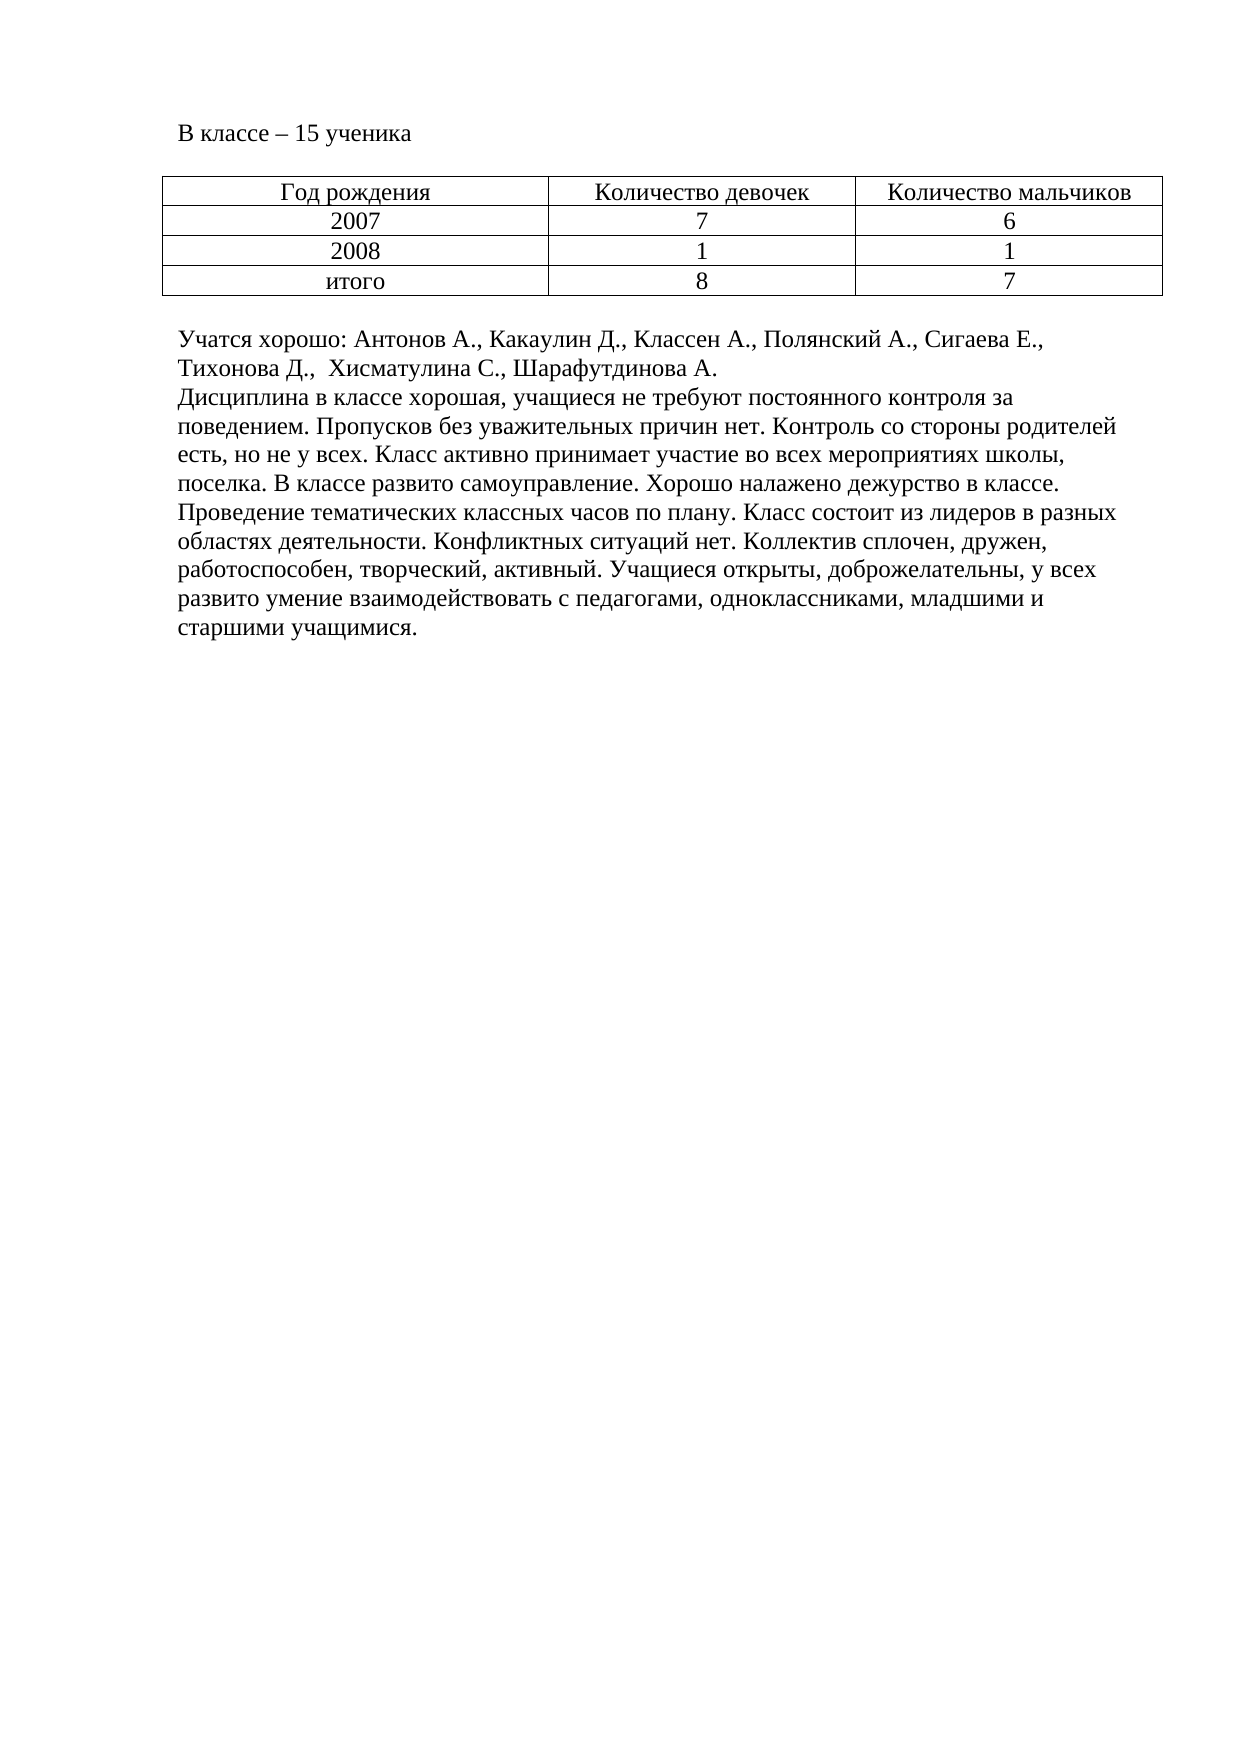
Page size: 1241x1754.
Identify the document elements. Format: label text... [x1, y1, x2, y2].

table_cell 7 [549, 206, 855, 235]
table_header Количество мальчиков [856, 177, 1162, 205]
table_cell 1 [549, 236, 855, 265]
table_cell итого [163, 266, 548, 295]
table_cell 8 [549, 266, 855, 295]
table_header Количество девочек [549, 177, 855, 205]
table_cell 1 [856, 236, 1162, 265]
table_cell 7 [856, 266, 1162, 295]
text Учатся хорошо: Антонов А., Какаулин Д., Классен А., Полянский А., Сигаева Е., Тихонова Д., Хисматулина С., Шарафутдинова А. [177, 324, 1152, 382]
text Дисциплина в классе хорошая, учащиеся не требуют постоянного контроля за поведением. Пропусков без уважительных причин нет. Контроль со стороны родителей есть, но не у всех. Класс активно принимает участие во всех мероприятиях школы, поселка. В классе развито самоуправление. Хорошо налажено дежурство в классе. Проведение тематических классных часов по плану. Класс состоит из лидеров в разных областях деятельности. Конфликтных ситуаций нет. Коллектив сплочен, дружен, работоспособен, творческий, активный. Учащиеся открыты, доброжелательны, у всех развито умение взаимодействовать с педагогами, одноклассниками, младшими и старшими учащимися. [177, 382, 1152, 641]
table_cell 6 [856, 206, 1162, 235]
text В классе – 15 ученика [177, 118, 1152, 147]
table_cell 2008 [163, 236, 548, 265]
table_cell 2007 [163, 206, 548, 235]
table_header Год рождения [163, 177, 548, 205]
